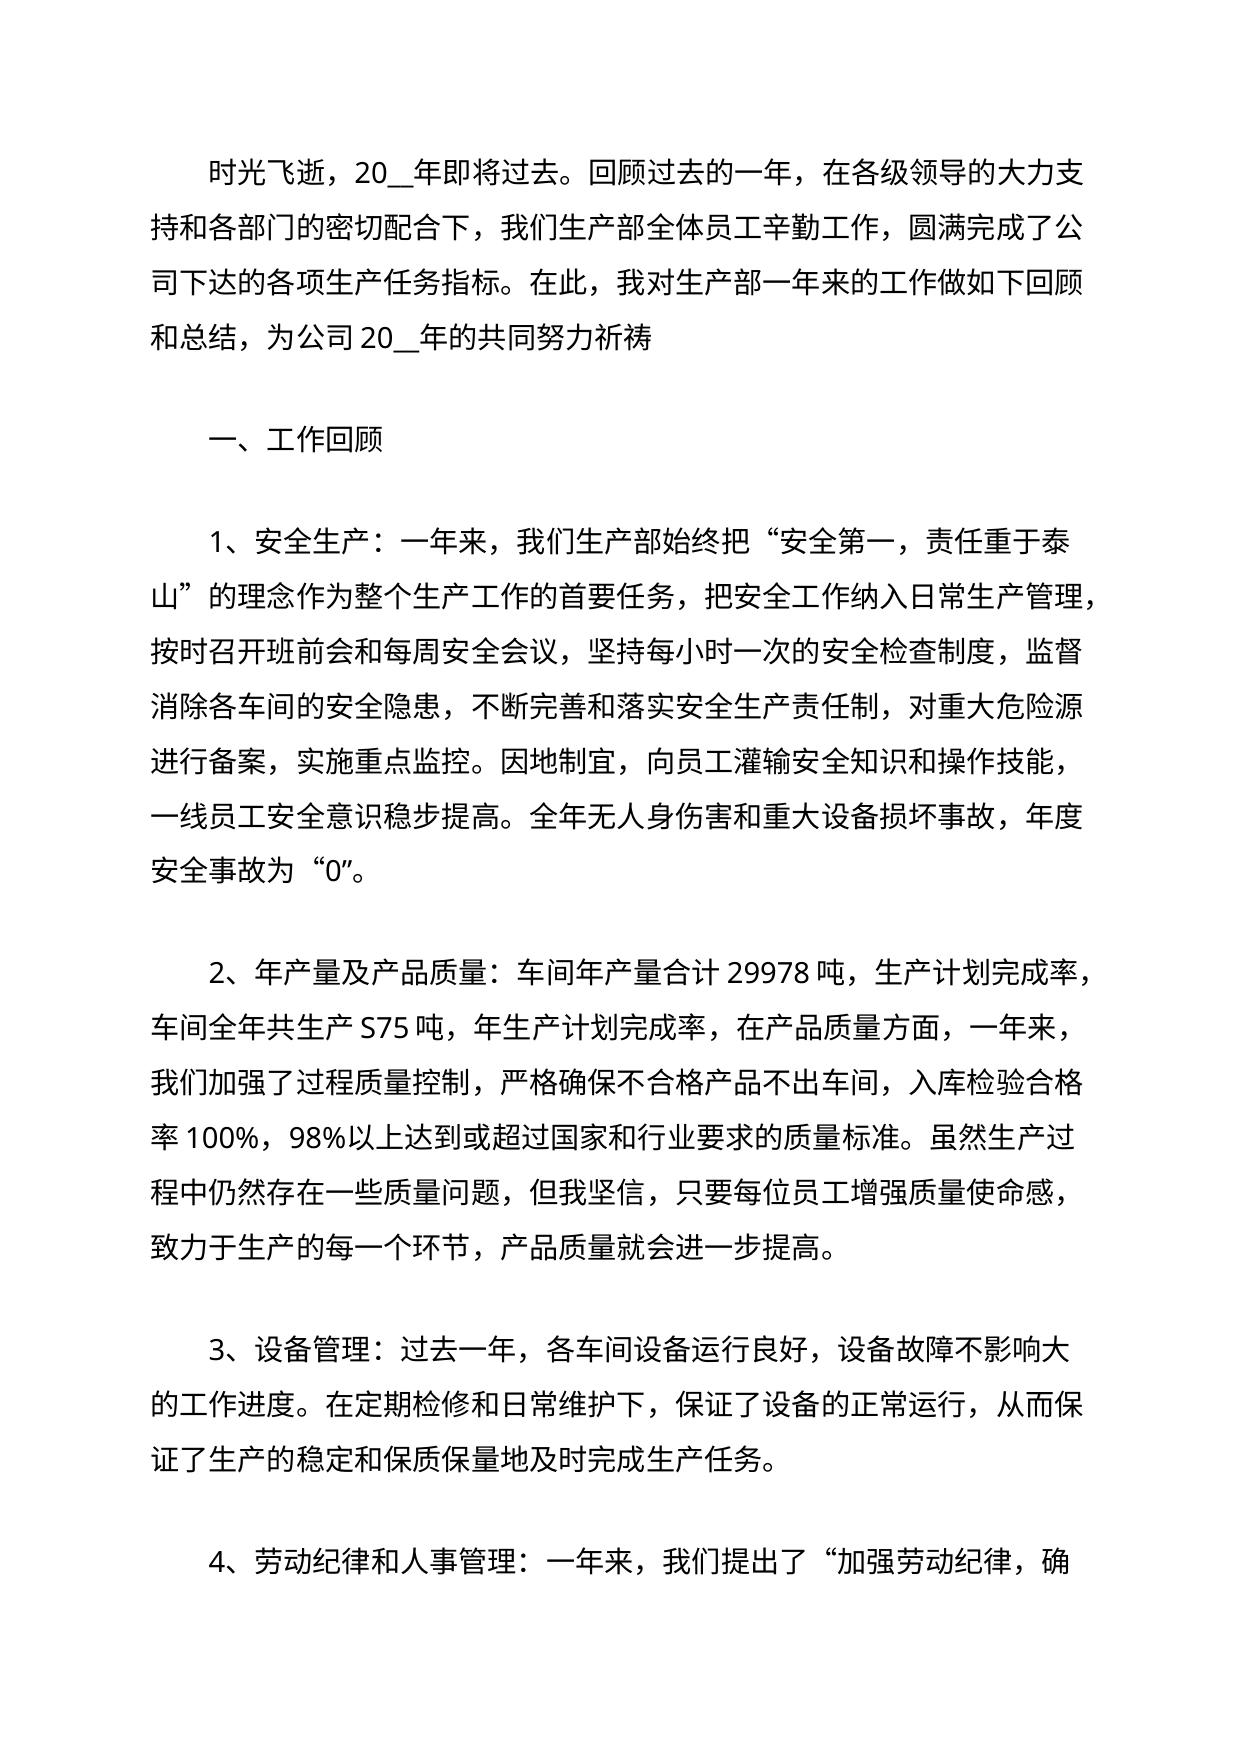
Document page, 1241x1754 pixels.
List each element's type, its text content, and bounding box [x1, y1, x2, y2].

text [150, 1538, 1090, 1581]
text 3、设备管理：过去一年，各车间设备运行良好，设备故障不影响大的工作进度。在定期检修和日常维护下，保证了设备的正常运行，从而保证了生产的稳定和保质保量地及时完成生产任务。 [150, 1327, 1090, 1479]
text 一、工作回顾 [150, 417, 1090, 459]
text 时光飞逝，20__年即将过去。回顾过去的一年，在各级领导的大力支持和各部门的密切配合下，我们生产部全体员工辛勤工作，圆满完成了公司下达的各项生产任务指标。在此，我对生产部一年来的工作做如下回顾和总结，为公司20__年的共同努力祈祷 [150, 150, 1090, 357]
text 1、安全生产：一年来，我们生产部始终把“安全第一，责任重于泰山”的理念作为整个生产工作的首要任务，把安全工作纳入日常生产管理，按时召开班前会和每周安全会议，坚持每小时一次的安全检查制度，监督消除各车间的安全隐患，不断完善和落实安全生产责任制，对重大危险源进行备案，实施重点监控。因地制宜，向员工灌输安全知识和操作技能，一线员工安全意识稳步提高。全年无人身伤害和重大设备损坏事故，年度安全事故为“0”。 [150, 518, 1090, 890]
text 2、年产量及产品质量：车间年产量合计29978吨，生产计划完成率，车间全年共生产S75吨，年生产计划完成率，在产品质量方面，一年来，我们加强了过程质量控制，严格确保不合格产品不出车间，入库检验合格率100%，98%以上达到或超过国家和行业要求的质量标准。虽然生产过程中仍然存在一些质量问题，但我坚信，只要每位员工增强质量使命感，致力于生产的每一个环节，产品质量就会进一步提高。 [150, 950, 1090, 1267]
